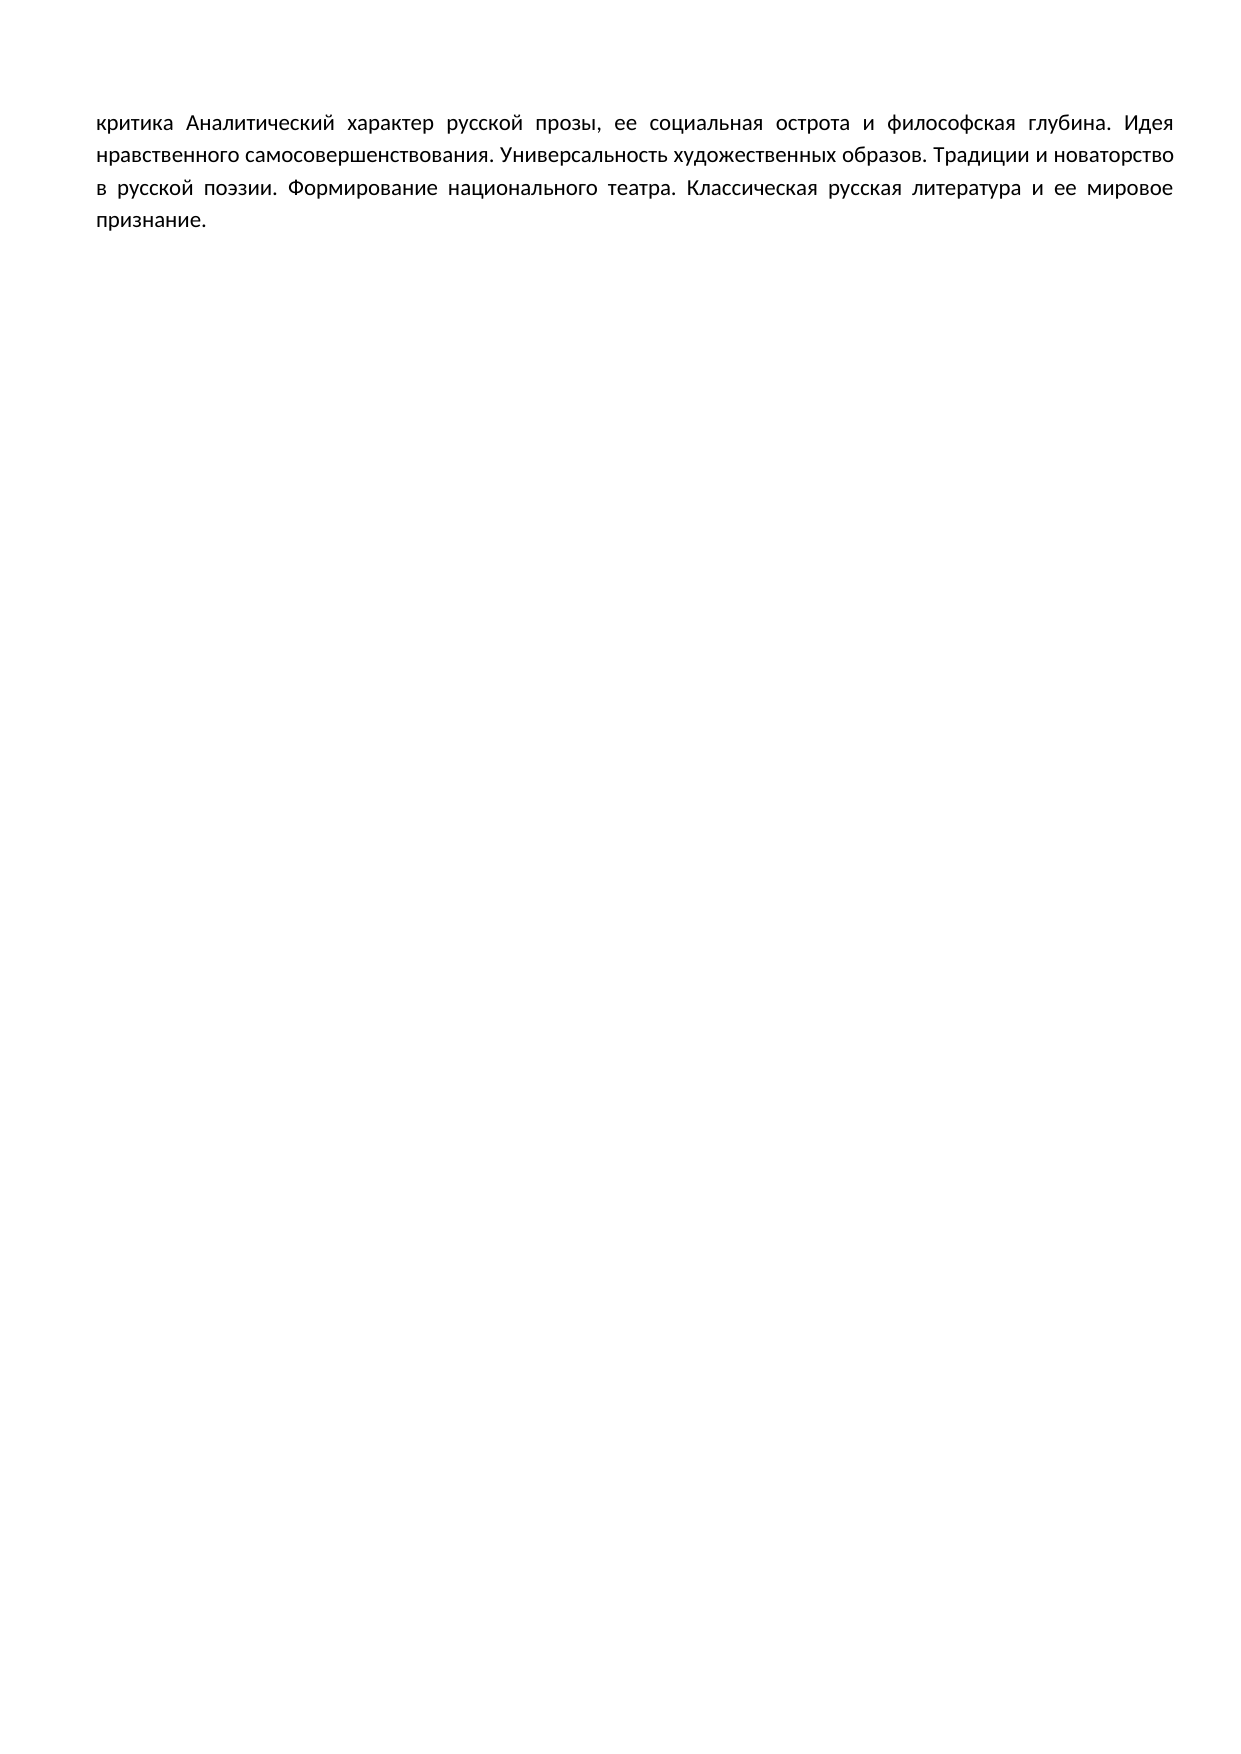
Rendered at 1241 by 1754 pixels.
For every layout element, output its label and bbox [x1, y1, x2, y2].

text [96, 108, 1176, 233]
